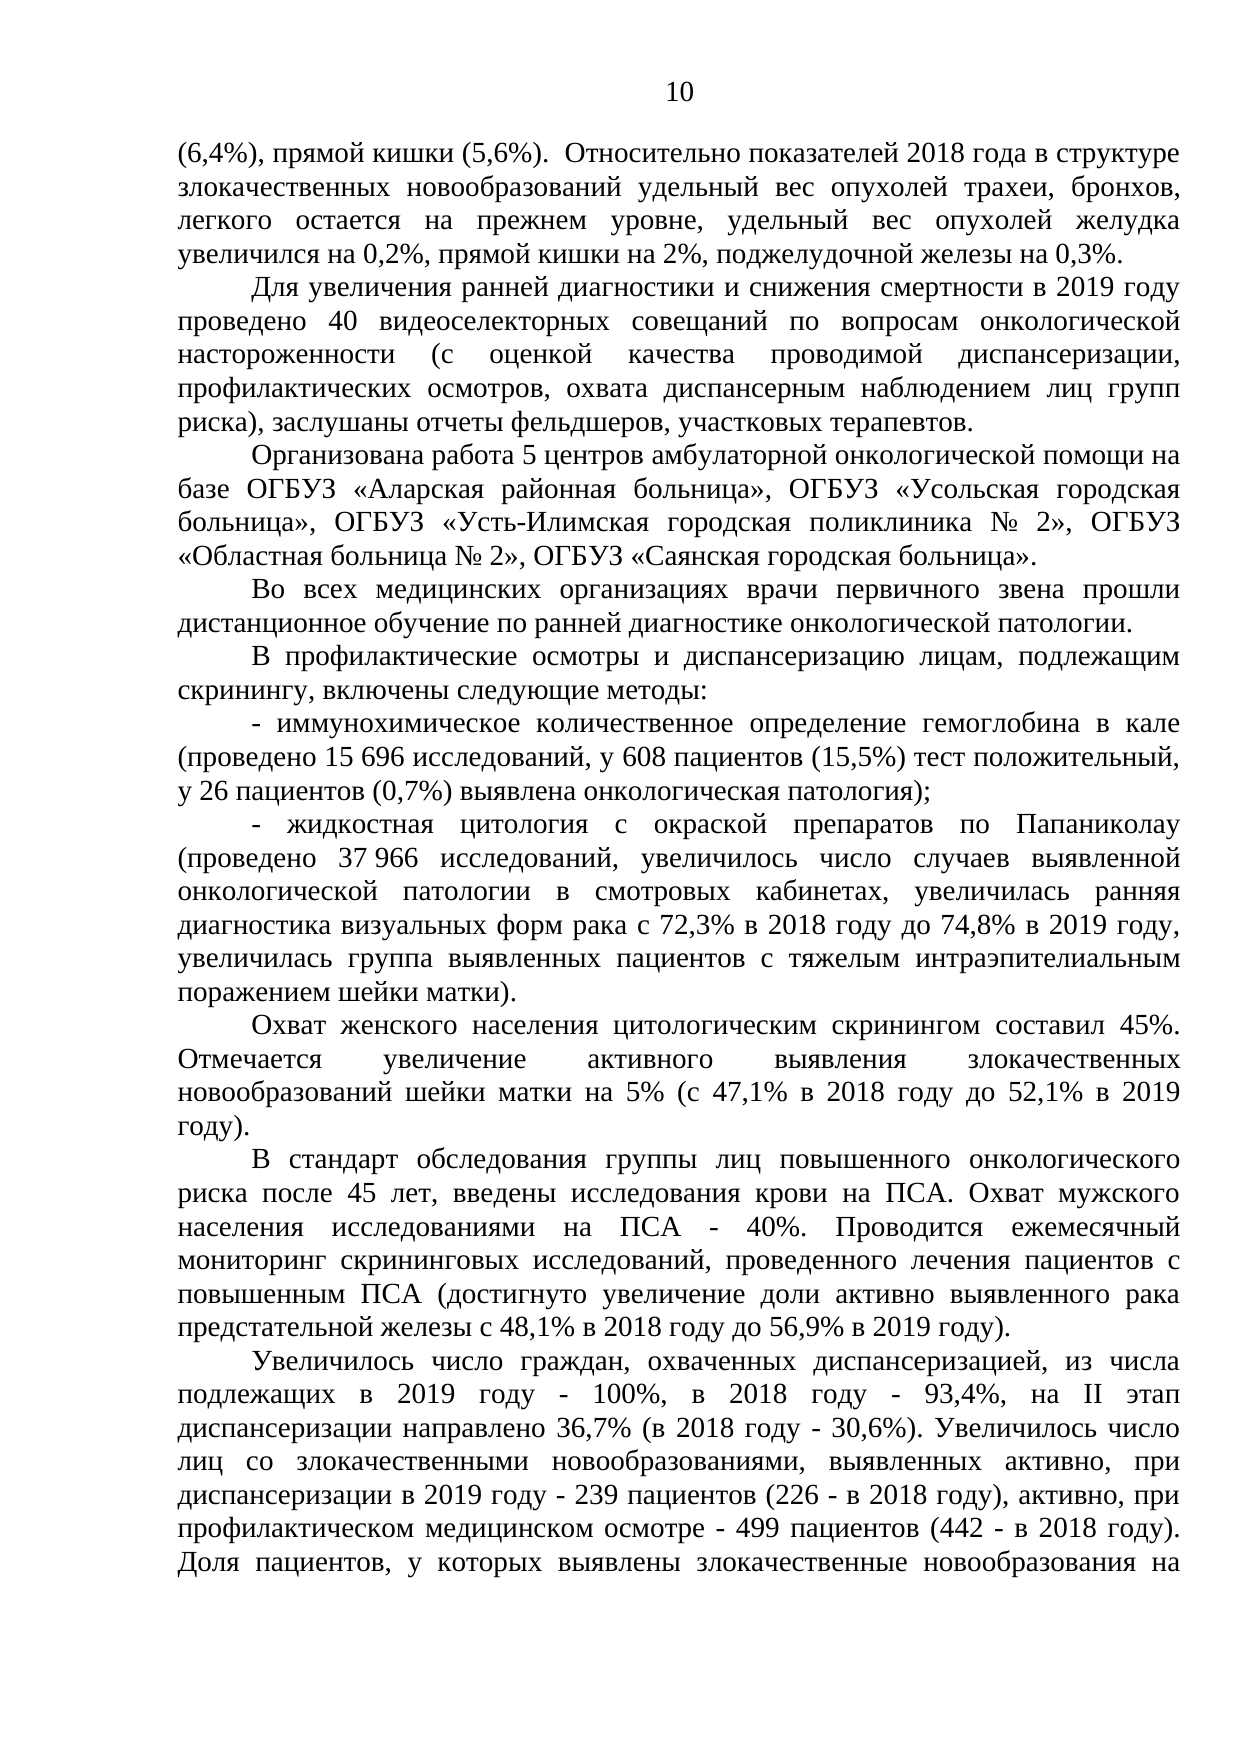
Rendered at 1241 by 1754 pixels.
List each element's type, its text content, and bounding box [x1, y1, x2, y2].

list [177, 1343, 1181, 1578]
list В профилактические осмотры и диспансеризацию лицам, подлежащим скринингу, включены следующие методы: [177, 638, 1181, 706]
list - иммунохимическое количественное определение гемоглобина в кале (проведено 15 696 исследований, у 608 пациентов (15,5%) тест положительный, у 26 пациентов (0,7%) выявлена онкологическая патология); [177, 706, 1181, 806]
list Во всех медицинских организациях врачи первичного звена прошли дистанционное обучение по ранней диагностике онкологической патологии. [177, 571, 1181, 638]
list - жидкостная цитология с окраской препаратов по Папаниколау (проведено 37 966 исследований, увеличилось число случаев выявленной онкологической патологии в смотровых кабинетах, увеличилась ранняя диагностика визуальных форм рака с 72,3% в 2018 году до 74,8% в 2019 году, увеличилась группа выявленных пациентов с тяжелым интраэпителиальным поражением шейки матки). [177, 806, 1181, 1007]
list В стандарт обследования группы лиц повышенного онкологического риска после 45 лет, введены исследования крови на ПСА. Охват мужского населения исследованиями на ПСА - 40%. Проводится ежемесячный мониторинг скрининговых исследований, проведенного лечения пациентов с повышенным ПСА (достигнуто увеличение доли активно выявленного рака предстательной железы с 48,1% в 2018 году до 56,9% в 2019 году). [177, 1142, 1181, 1343]
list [177, 135, 1181, 269]
list Охват женского населения цитологическим скринингом составил 45%. Отмечается увеличение активного выявления злокачественных новообразований шейки матки на 5% (с 47,1% в 2018 году до 52,1% в 2019 году). [177, 1007, 1181, 1142]
list Организована работа 5 центров амбулаторной онкологической помощи на базе ОГБУЗ «Аларская районная больница», ОГБУЗ «Усольская городская больница», ОГБУЗ «Усть-Илимская городская поликлиника № 2», ОГБУЗ «Областная больница № 2», ОГБУЗ «Саянская городская больница». [177, 437, 1181, 571]
list Для увеличения ранней диагностики и снижения смертности в 2019 году проведено 40 видеоселекторных совещаний по вопросам онкологической настороженности (с оценкой качества проводимой диспансеризации, профилактических осмотров, охвата диспансерным наблюдением лиц групп риска), заслушаны отчеты фельдшеров, участковых терапевтов. [177, 269, 1181, 437]
